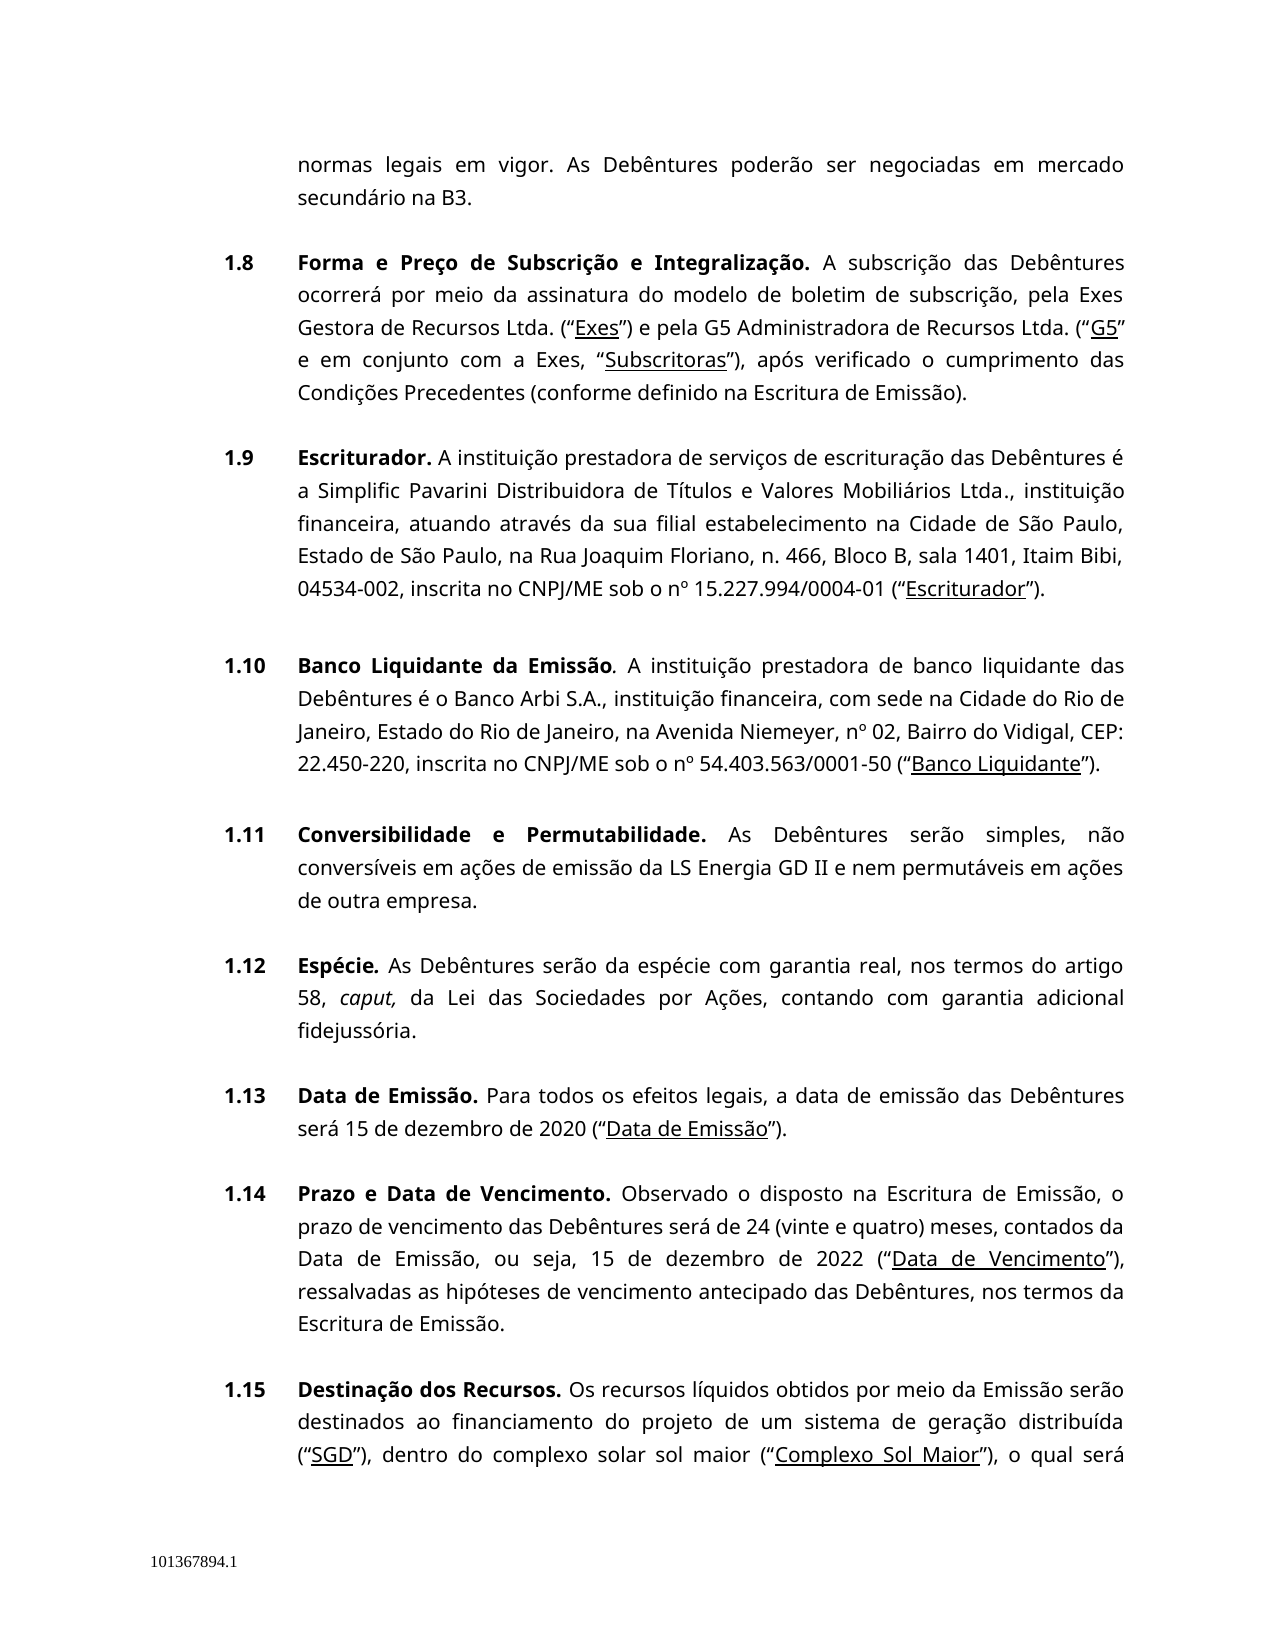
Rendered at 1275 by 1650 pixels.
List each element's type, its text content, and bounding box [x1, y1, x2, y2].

list Espécie. As Debêntures serão da espécie com garantia real, nos termos do artigo 58, caput, da Lei das Sociedades por Ações, contando com garantia adicional fidejussória. [224, 951, 1125, 1044]
list Conversibilidade e Permutabilidade. As Debêntures serão simples, não conversíveis em ações de emissão da LS Energia GD II e nem permutáveis em ações de outra empresa. [224, 821, 1125, 914]
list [224, 150, 1125, 211]
list Banco Liquidante da Emissão. A instituição prestadora de banco liquidante das Debêntures é o Banco Arbi S.A., instituição financeira, com sede na Cidade do Rio de Janeiro, Estado do Rio de Janeiro, na Avenida Niemeyer, nº 02, Bairro do Vidigal, CEP: 22.450-220, inscrita no CNPJ/ME sob o nº 54.403.563/0001-50 (“Banco Liquidante”). [224, 652, 1125, 778]
list Prazo e Data de Vencimento. Observado o disposto na Escritura de Emissão, o prazo de vencimento das Debêntures será de 24 (vinte e quatro) meses, contados da Data de Emissão, ou seja, 15 de dezembro de 2022 (“Data de Vencimento”), ressalvadas as hipóteses de vencimento antecipado das Debêntures, nos termos da Escritura de Emissão. [224, 1179, 1125, 1338]
list Data de Emissão. Para todos os efeitos legais, a data de emissão das Debêntures será 15 de dezembro de 2020 (“Data de Emissão”). [224, 1081, 1125, 1142]
list Escriturador. A instituição prestadora de serviços de escrituração das Debêntures é a Simplific Pavarini Distribuidora de Títulos e Valores Mobiliários Ltda., instituição financeira, atuando através da sua filial estabelecimento na Cidade de São Paulo, Estado de São Paulo, na Rua Joaquim Floriano, n. 466, Bloco B, sala 1401, Itaim Bibi, 04534-002, inscrita no CNPJ/ME sob o nº 15.227.994/0004-01 (“Escriturador”). [224, 443, 1125, 602]
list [224, 1375, 1125, 1468]
list Forma e Preço de Subscrição e Integralização. A subscrição das Debêntures ocorrerá por meio da assinatura do modelo de boletim de subscrição, pela Exes Gestora de Recursos Ltda. (“Exes”) e pela G5 Administradora de Recursos Ltda. (“G5” e em conjunto com a Exes, “Subscritoras”), após verificado o cumprimento das Condições Precedentes (conforme definido na Escritura de Emissão). [224, 248, 1125, 407]
